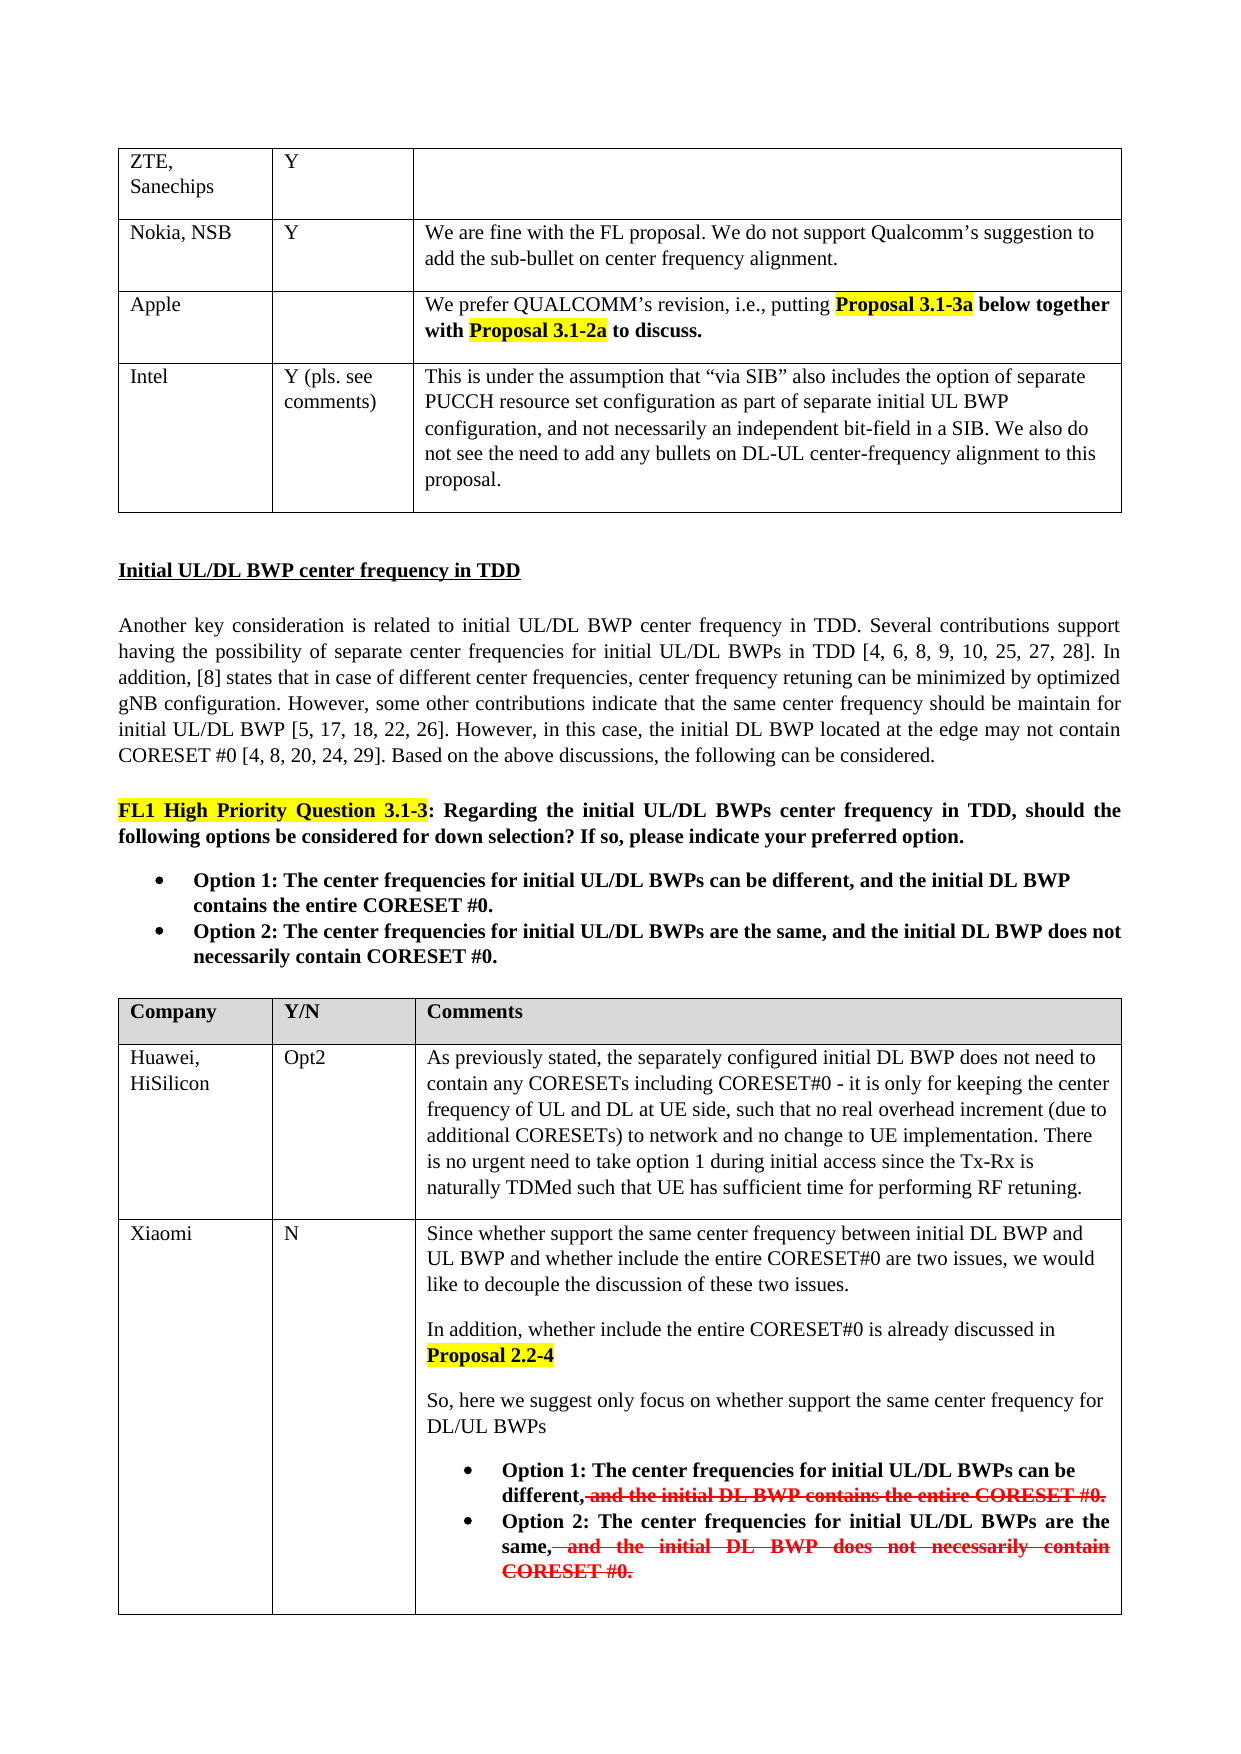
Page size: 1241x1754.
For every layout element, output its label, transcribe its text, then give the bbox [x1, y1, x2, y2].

table_cell [414, 149, 1121, 219]
table_cell We are fine with the FL proposal. We do not support Qualcomm’s suggestion to add the sub-bullet on center frequency alignment. [414, 220, 1121, 291]
table_cell ZTE, Sanechips [119, 149, 272, 219]
table_cell This is under the assumption that “via SIB” also includes the option of separate PUCCH resource set configuration as part of separate initial UL BWP configuration, and not necessarily an independent bit-field in a SIB. We also do not see the need to add any bullets on DL-UL center-frequency alignment to this proposal. [414, 364, 1121, 512]
table_cell Y [273, 149, 413, 219]
table_cell Opt2 [273, 1045, 415, 1219]
list Option 2: The center frequencies for initial UL/DL BWPs are the same, and the initial DL BWP does not necessarily contain CORESET #0. [156, 919, 1122, 968]
table_cell N [273, 1220, 415, 1613]
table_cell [416, 1220, 1121, 1613]
table_cell Huawei, HiSilicon [119, 1045, 272, 1219]
table_cell Apple [119, 292, 272, 362]
text FL1 High Priority Question 3.1-3: Regarding the initial UL/DL BWPs center frequency in TDD, should the following options be considered for down selection? If so, please indicate your preferred option. [118, 798, 1122, 848]
text Initial UL/DL BWP center frequency in TDD [118, 558, 1122, 582]
table_cell Y (pls. see comments) [273, 364, 413, 512]
table_cell Xiaomi [119, 1220, 272, 1613]
table_cell As previously stated, the separately configured initial DL BWP does not need to contain any CORESETs including CORESET#0 - it is only for keeping the center frequency of UL and DL at UE side, such that no real overhead increment (due to additional CORESETs) to network and no change to UE implementation. There is no urgent need to take option 1 during initial access since the Tx-Rx is naturally TDMed such that UE has sufficient time for performing RF retuning. [416, 1045, 1121, 1219]
table_cell Nokia, NSB [119, 220, 272, 291]
table_header Company [119, 999, 272, 1044]
table_header Y/N [273, 999, 415, 1044]
table_cell Intel [119, 364, 272, 512]
table_cell We prefer QUALCOMM’s revision, i.e., putting Proposal 3.1-3a below together with Proposal 3.1-2a to discuss. [414, 292, 1121, 362]
table_cell Y [273, 220, 413, 291]
list Option 1: The center frequencies for initial UL/DL BWPs can be different, and the initial DL BWP contains the entire CORESET #0. [156, 868, 1122, 917]
table_cell [273, 292, 413, 362]
table_header Comments [416, 999, 1121, 1044]
text Another key consideration is related to initial UL/DL BWP center frequency in TDD. Several contributions support having the possibility of separate center frequencies for initial UL/DL BWPs in TDD [4, 6, 8, 9, 10, 25, 27, 28]. In addition, [8] states that in case of different center frequencies, center frequency retuning can be minimized by optimized gNB configuration. However, some other contributions indicate that the same center frequency should be maintain for initial UL/DL BWP [5, 17, 18, 22, 26]. However, in this case, the initial DL BWP located at the edge may not contain CORESET #0 [4, 8, 20, 24, 29]. Based on the above discussions, the following can be considered. [118, 613, 1122, 767]
